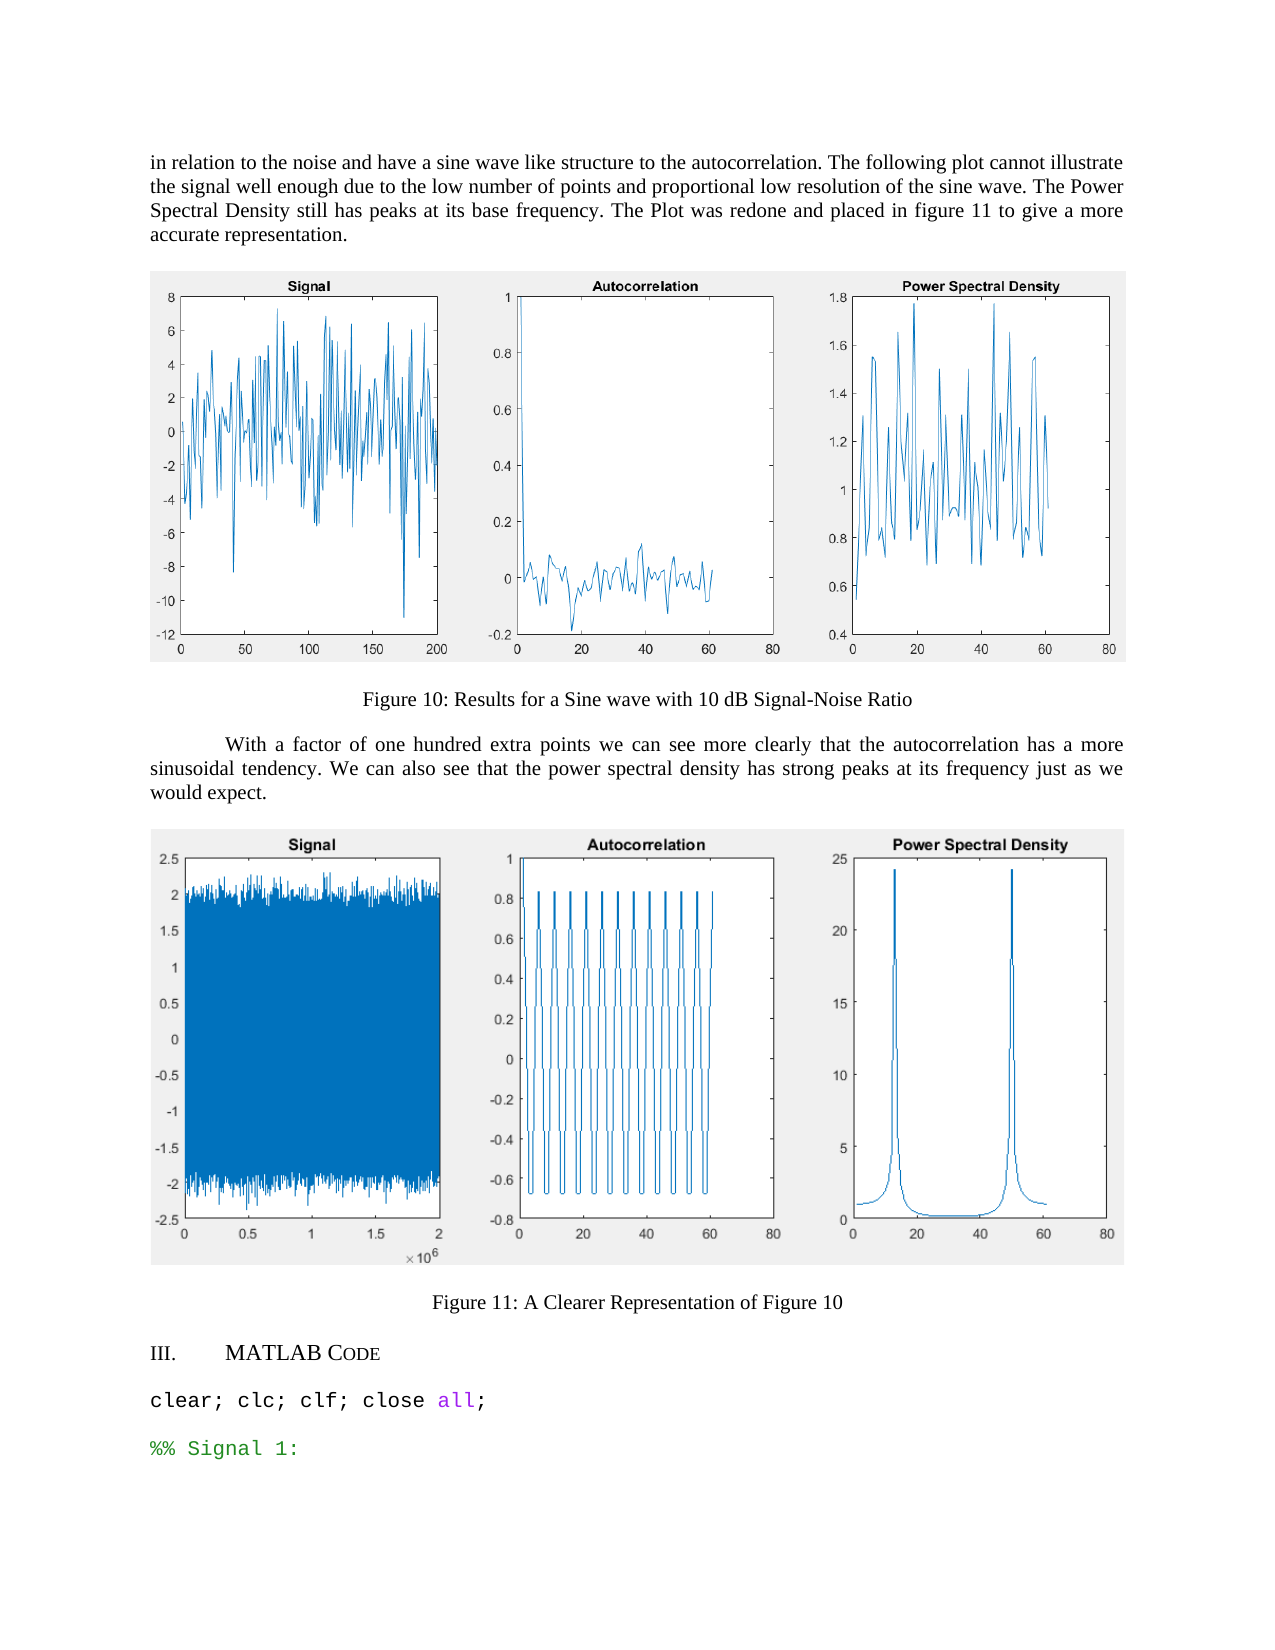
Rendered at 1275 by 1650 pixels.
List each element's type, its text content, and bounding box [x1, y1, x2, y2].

picture [150, 271, 1126, 662]
picture [150, 829, 1125, 1265]
text clear; clc; clf; close all; [150, 1390, 1125, 1414]
subtitle MATLAB Code [150, 1339, 1125, 1365]
text With a factor of one hundred extra points we can see more clearly that the autocorrelation has a more sinusoidal tendency. We can also see that the power spectral density has strong peaks at its frequency just as we would expect. [150, 732, 1125, 804]
text %% Signal 1: [150, 1438, 1125, 1462]
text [150, 150, 1125, 246]
